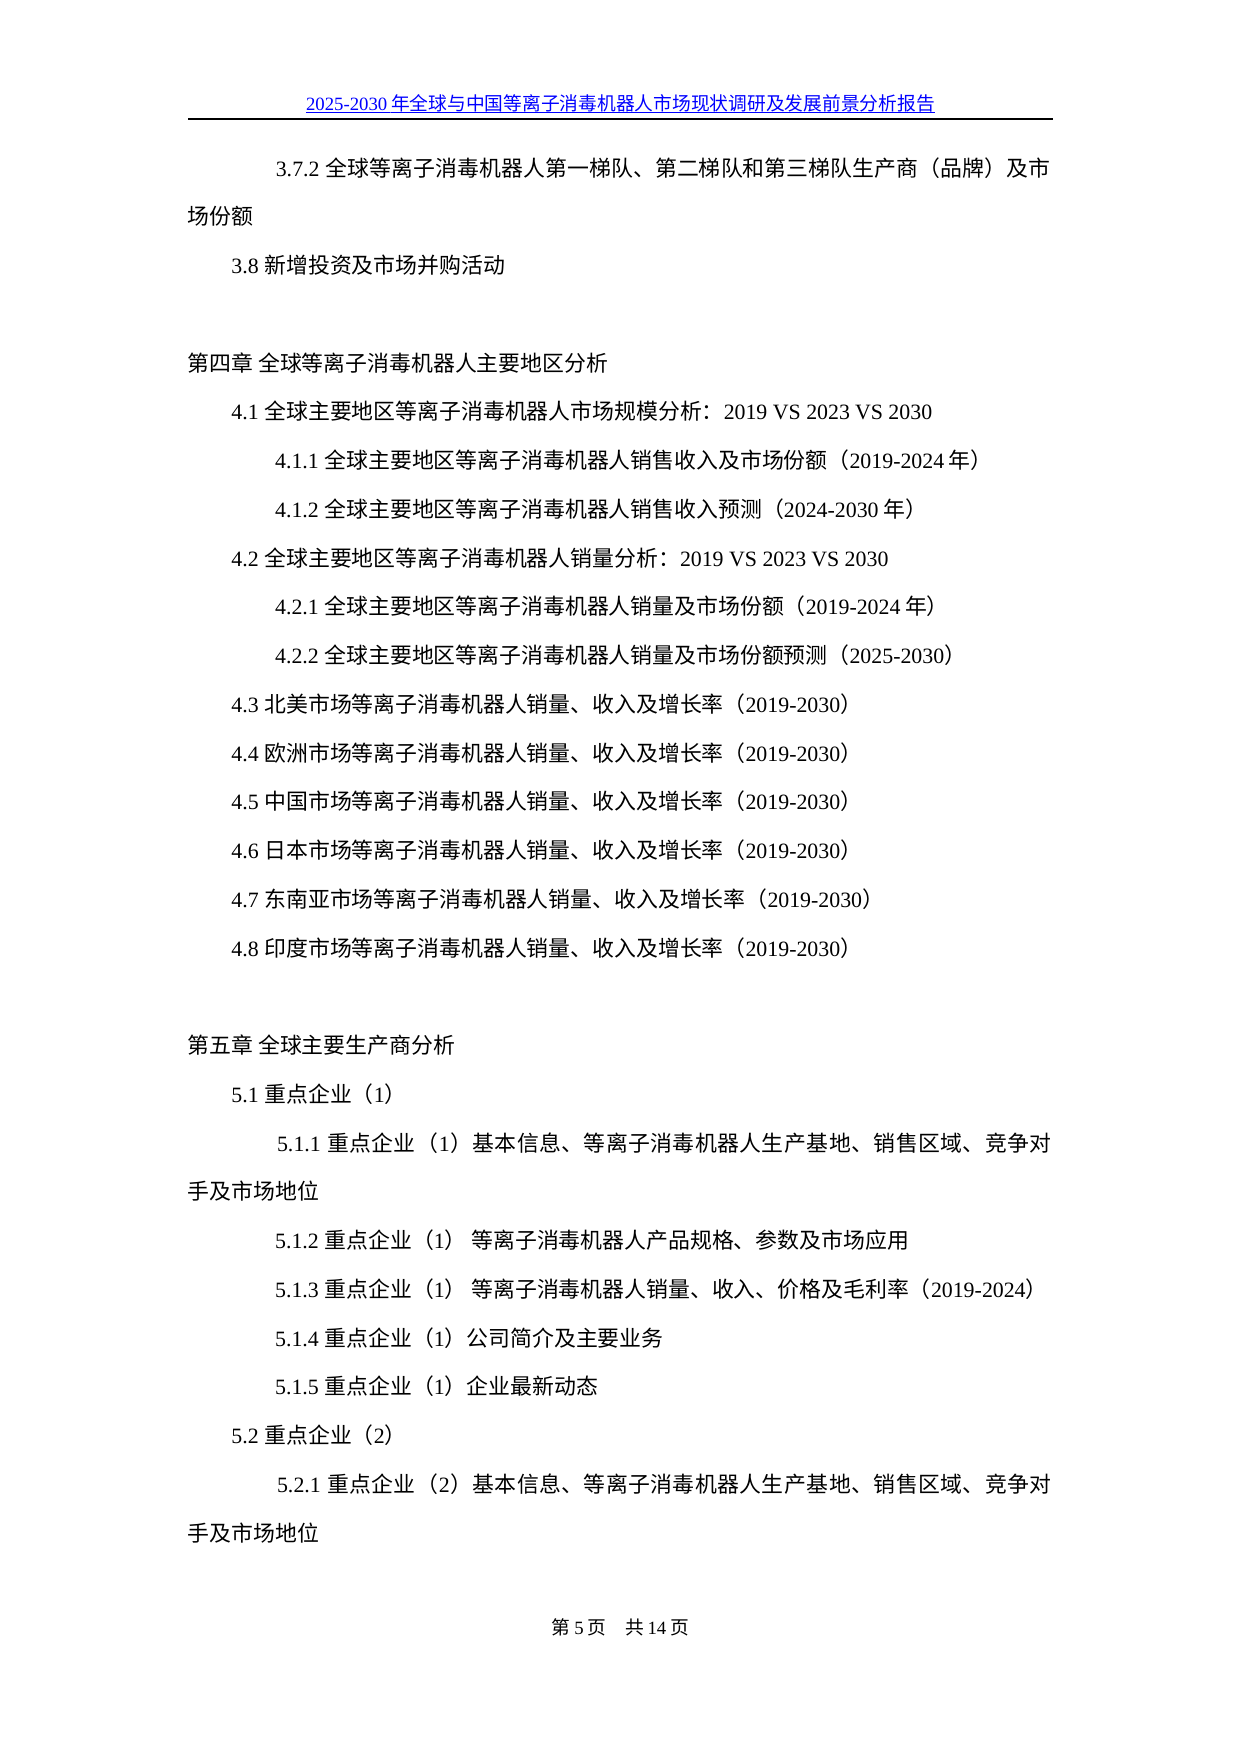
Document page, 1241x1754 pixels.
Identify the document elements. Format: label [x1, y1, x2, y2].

text [187, 150, 1053, 1548]
